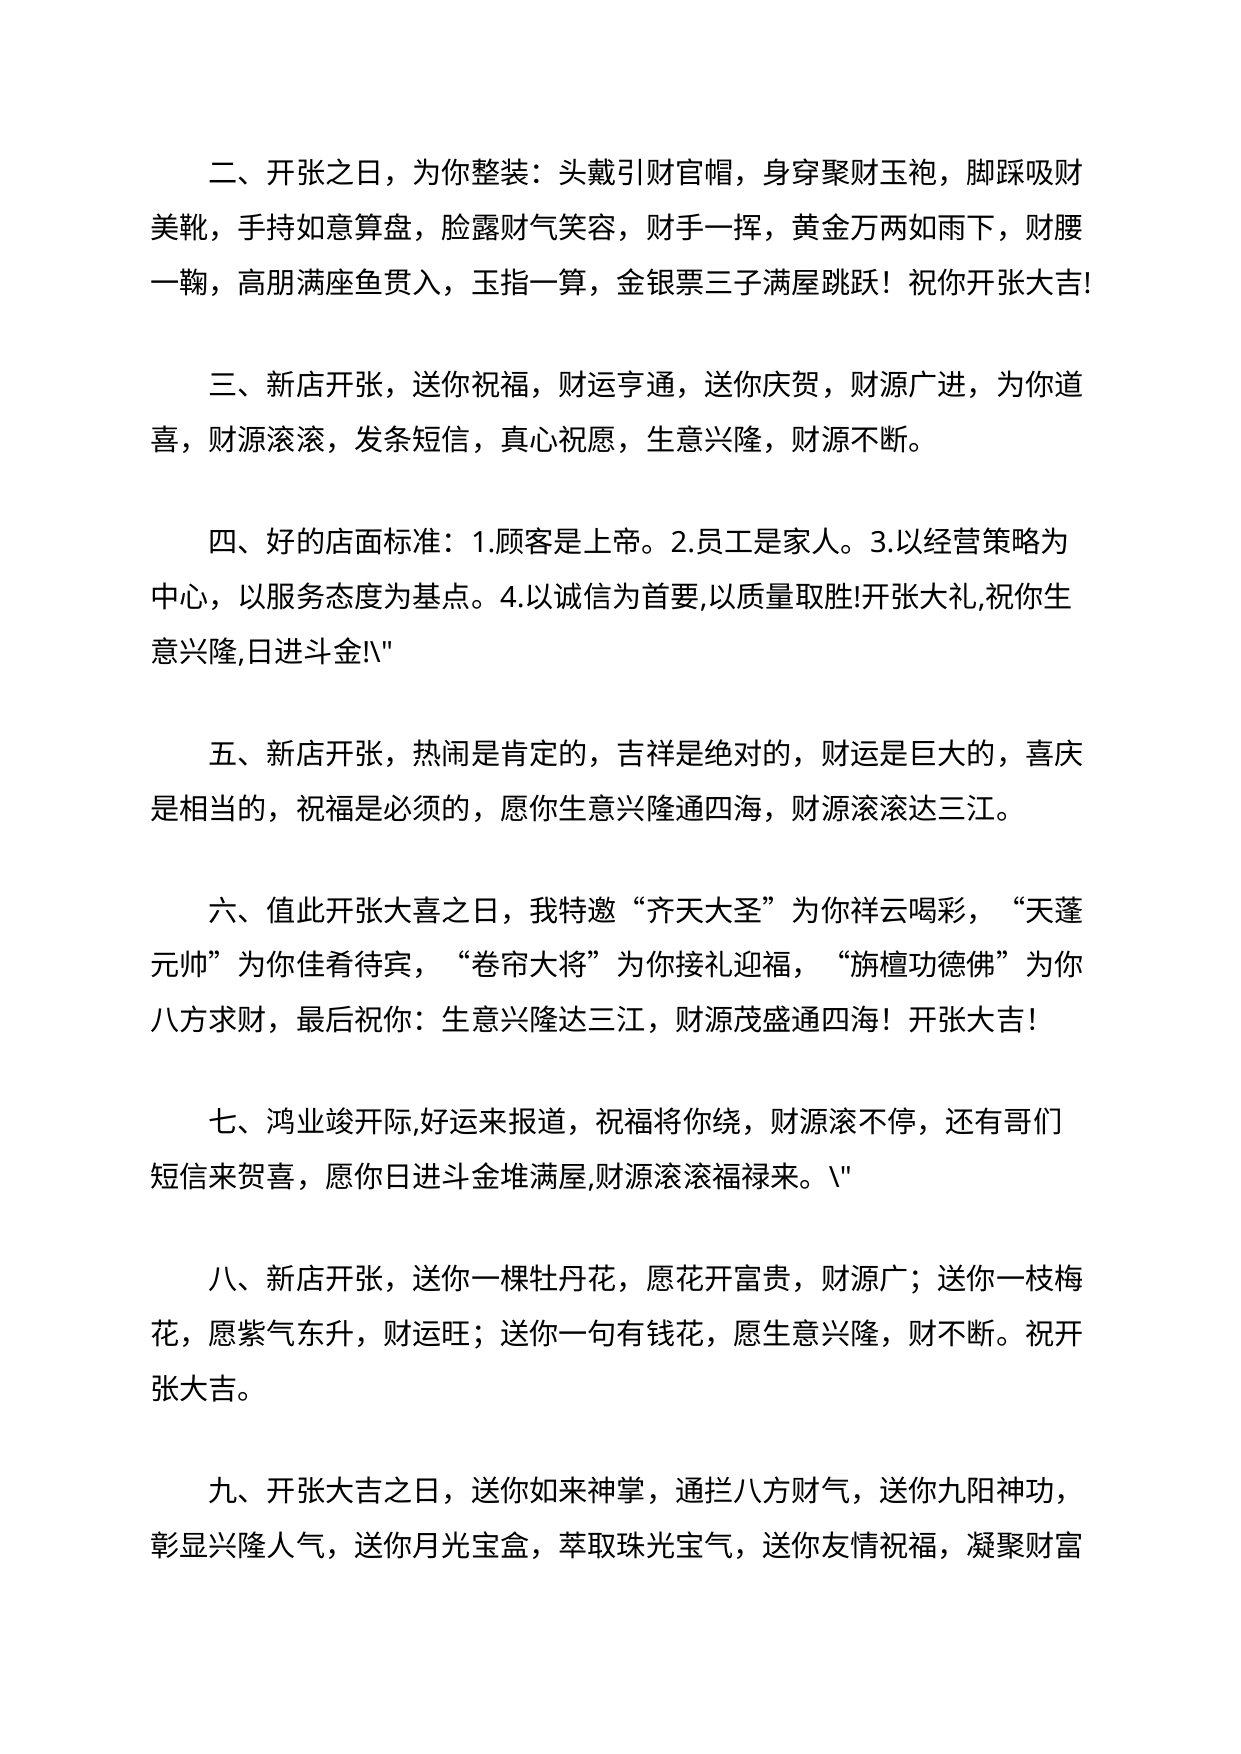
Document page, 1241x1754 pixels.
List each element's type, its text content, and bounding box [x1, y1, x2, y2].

text 四、好的店面标准：1.顾客是上帝。2.员工是家人。3.以经营策略为中心，以服务态度为基点。4.以诚信为首要,以质量取胜!开张大礼,祝你生意兴隆,日进斗金!\" [150, 518, 1090, 671]
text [150, 1467, 1090, 1564]
text 七、鸿业竣开际,好运来报道，祝福将你绕，财源滚不停，还有哥们短信来贺喜，愿你日进斗金堆满屋,财源滚滚福禄来。\" [150, 1099, 1090, 1196]
text 六、值此开张大喜之日，我特邀“齐天大圣”为你祥云喝彩，“天蓬元帅”为你佳肴待宾，“卷帘大将”为你接礼迎福，“旃檀功德佛”为你八方求财，最后祝你：生意兴隆达三江，财源茂盛通四海！开张大吉！ [150, 887, 1090, 1039]
text 三、新店开张，送你祝福，财运亨通，送你庆贺，财源广进，为你道喜，财源滚滚，发条短信，真心祝愿，生意兴隆，财源不断。 [150, 362, 1090, 459]
text 二、开张之日，为你整装：头戴引财官帽，身穿聚财玉袍，脚踩吸财美靴，手持如意算盘，脸露财气笑容，财手一挥，黄金万两如雨下，财腰一鞠，高朋满座鱼贯入，玉指一算，金银票三子满屋跳跃！祝你开张大吉! [150, 150, 1090, 302]
text 五、新店开张，热闹是肯定的，吉祥是绝对的，财运是巨大的，喜庆是相当的，祝福是必须的，愿你生意兴隆通四海，财源滚滚达三江。 [150, 730, 1090, 828]
text 八、新店开张，送你一棵牡丹花，愿花开富贵，财源广；送你一枝梅花，愿紫气东升，财运旺；送你一句有钱花，愿生意兴隆，财不断。祝开张大吉。 [150, 1256, 1090, 1408]
